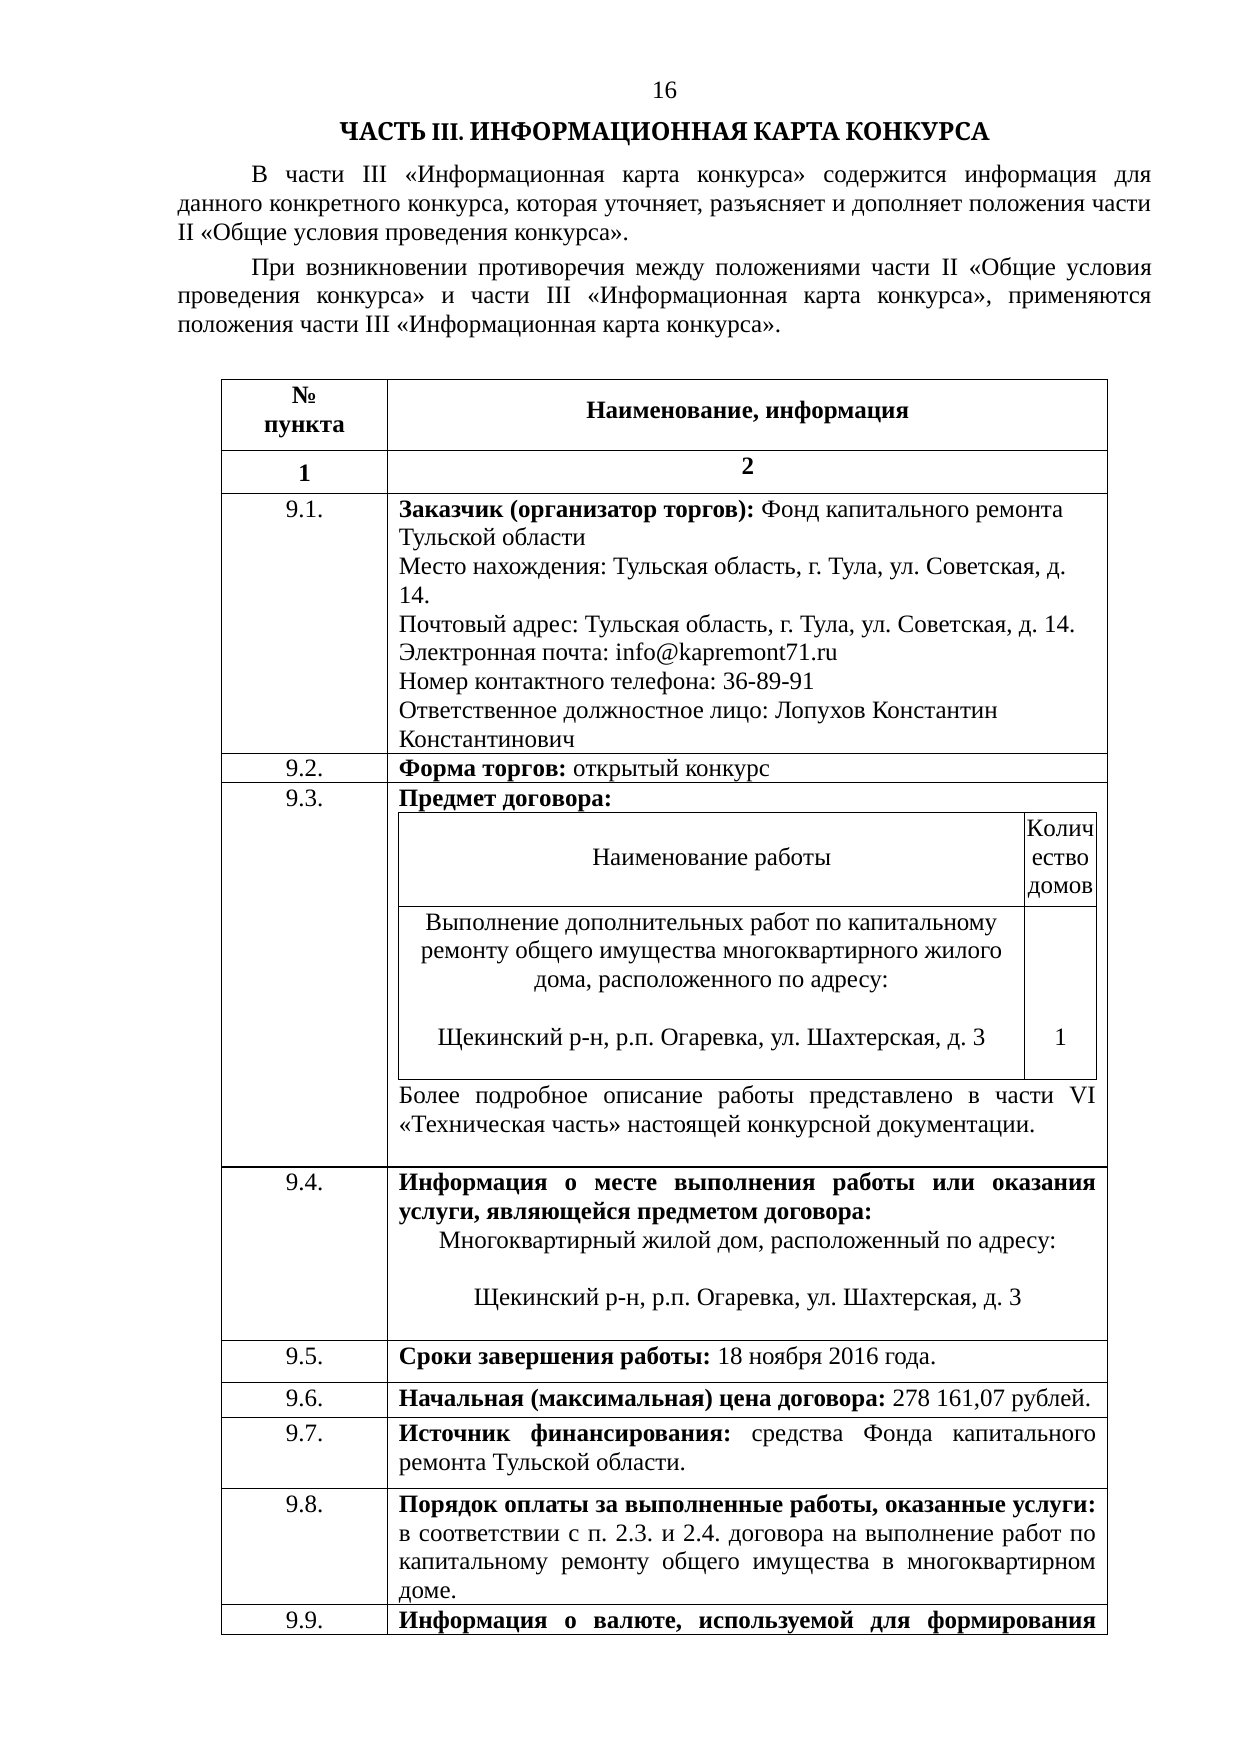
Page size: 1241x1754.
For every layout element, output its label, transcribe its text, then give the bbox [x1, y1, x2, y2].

table_cell 9.6. [222, 1383, 387, 1417]
table_header Наименование, информация [388, 380, 1107, 450]
table_cell 2 [388, 451, 1107, 493]
table_cell Предмет договора: Более подробное описание работы представлено в части VI «Техническая часть» настоящей конкурсной документации. [388, 783, 1107, 1166]
table_cell 9.3. [222, 783, 387, 1166]
subtitle ЧАСТЬ III. ИНФОРМАЦИОННАЯ КАРТА КОНКУРСА [177, 118, 1152, 147]
table_cell 9.4. [222, 1168, 387, 1340]
table_cell Порядок оплаты за выполненные работы, оказанные услуги: в соответствии с п. 2.3. и 2.4. договора на выполнение работ по капитальному ремонту общего имущества в многоквартирном доме. [388, 1489, 1107, 1604]
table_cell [388, 1605, 1107, 1634]
table_cell Источник финансирования: средства Фонда капитального ремонта Тульской области. [388, 1418, 1107, 1488]
table_cell 9.1. [222, 494, 387, 752]
table_cell 9.8. [222, 1489, 387, 1604]
table_cell 9.5. [222, 1341, 387, 1382]
table_cell 1 [222, 451, 387, 493]
table_cell Заказчик (организатор торгов): Фонд капитального ремонта Тульской области Место нахождения: Тульская область, г. Тула, ул. Советская, д. 14. Почтовый адрес: Тульская область, г. Тула, ул. Советская, д. 14. Электронная почта: info@kapremont71.ru Номер контактного телефона: 36-89-91 Ответственное должностное лицо: Лопухов Константин Константинович [388, 494, 1107, 752]
table_cell Начальная (максимальная) цена договора: 278 161,07 рублей. [388, 1383, 1107, 1417]
table_cell Сроки завершения работы: 18 ноября 2016 года. [388, 1341, 1107, 1382]
table_cell 9.9. [222, 1605, 387, 1634]
text При возникновении противоречия между положениями части II «Общие условия проведения конкурса» и части III «Информационная карта конкурса», применяются положения части III «Информационная карта конкурса». [177, 252, 1152, 338]
table_header № пункта [222, 380, 387, 450]
text В части III «Информационная карта конкурса» содержится информация для данного конкретного конкурса, которая уточняет, разъясняет и дополняет положения части II «Общие условия проведения конкурса». [177, 159, 1152, 246]
table_cell Форма торгов: открытый конкурс [388, 754, 1107, 782]
table_cell Информация о месте выполнения работы или оказания услуги, являющейся предметом договора: Многоквартирный жилой дом, расположенный по адресу: Щекинский р-н, р.п. Огаревка, ул. Шахтерская, д. 3 [388, 1168, 1107, 1340]
table_cell 9.2. [222, 754, 387, 782]
table_cell 9.7. [222, 1418, 387, 1488]
